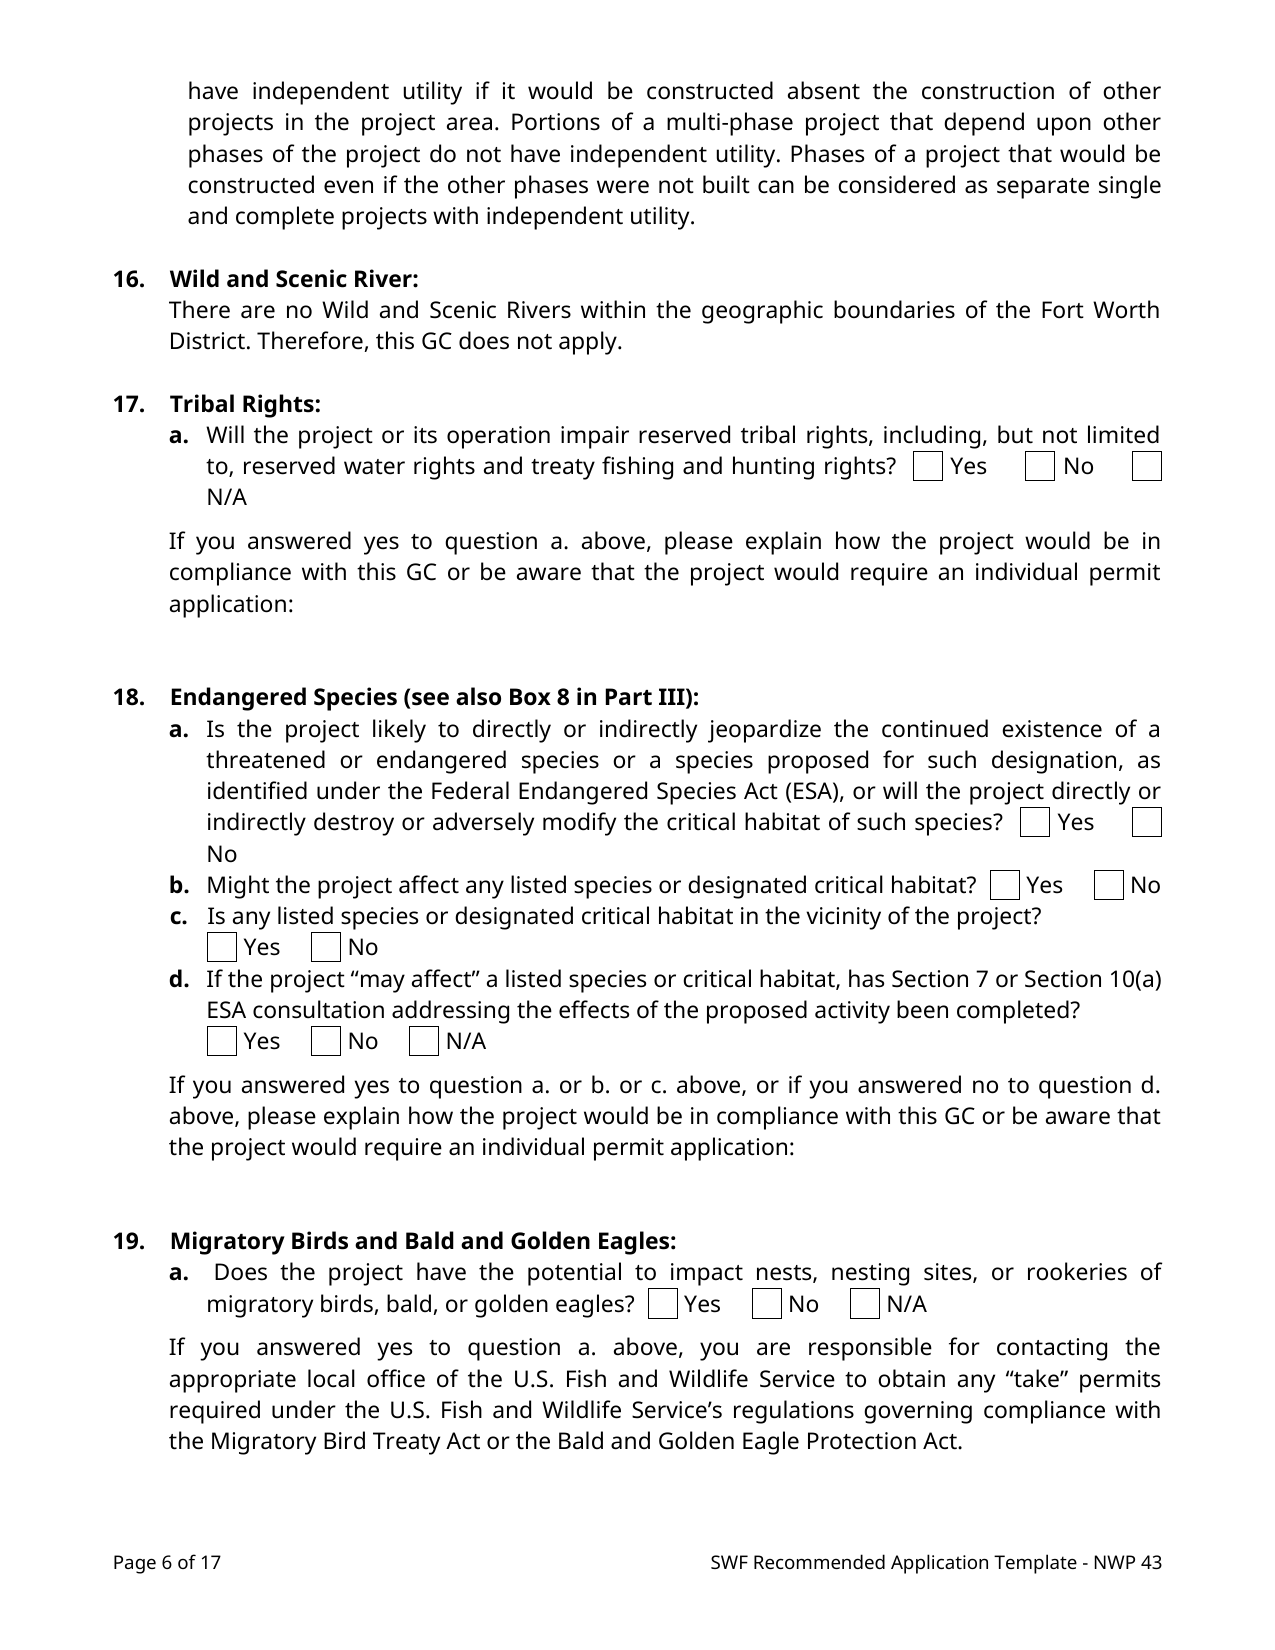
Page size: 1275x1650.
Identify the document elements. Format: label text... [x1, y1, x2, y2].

text Yes No [169, 931, 1162, 962]
text b. Might the project affect any listed species or designated critical habitat? Yes No [169, 869, 1162, 900]
text 16. Wild and Scenic River: [112, 262, 1162, 294]
text d. If the project “may affect” a listed species or critical habitat, has Section 7 or Section 10(a) ESA consultation addressing the effects of the proposed activity been completed? [169, 962, 1162, 1025]
text a. Is the project likely to directly or indirectly jeopardize the continued existence of a threatened or endangered species or a species proposed for such designation, as identified under the Federal Endangered Species Act (ESA), or will the project directly or indirectly destroy or adversely modify the critical habitat of such species? Yes No [169, 712, 1162, 869]
text 17. Tribal Rights: [112, 387, 1162, 419]
text If you answered yes to question a. above, you are responsible for contacting the appropriate local office of the U.S. Fish and Wildlife Service to obtain any “take” permits required under the U.S. Fish and Wildlife Service’s regulations governing compliance with the Migratory Bird Treaty Act or the Bald and Golden Eagle Protection Act. [169, 1331, 1162, 1456]
text If you answered yes to question a. or b. or c. above, or if you answered no to question d. above, please explain how the project would be in compliance with this GC or be aware that the project would require an individual permit application: [169, 1069, 1162, 1162]
text 19. Migratory Birds and Bald and Golden Eagles: [112, 1225, 1162, 1256]
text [187, 75, 1162, 231]
text 18. Endangered Species (see also Box 8 in Part III): [112, 681, 1162, 712]
text a. Will the project or its operation impair reserved tribal rights, including, but not limited to, reserved water rights and treaty fishing and hunting rights? Yes No N/A [169, 419, 1162, 512]
text a. Does the project have the potential to impact nests, nesting sites, or rookeries of migratory birds, bald, or golden eagles? Yes No N/A [169, 1256, 1162, 1319]
text Yes No N/A [169, 1025, 1162, 1056]
text c. Is any listed species or designated critical habitat in the vicinity of the project? [169, 900, 1162, 931]
text If you answered yes to question a. above, please explain how the project would be in compliance with this GC or be aware that the project would require an individual permit application: [169, 525, 1162, 619]
text There are no Wild and Scenic Rivers within the geographic boundaries of the Fort Worth District. Therefore, this GC does not apply. [169, 294, 1162, 356]
